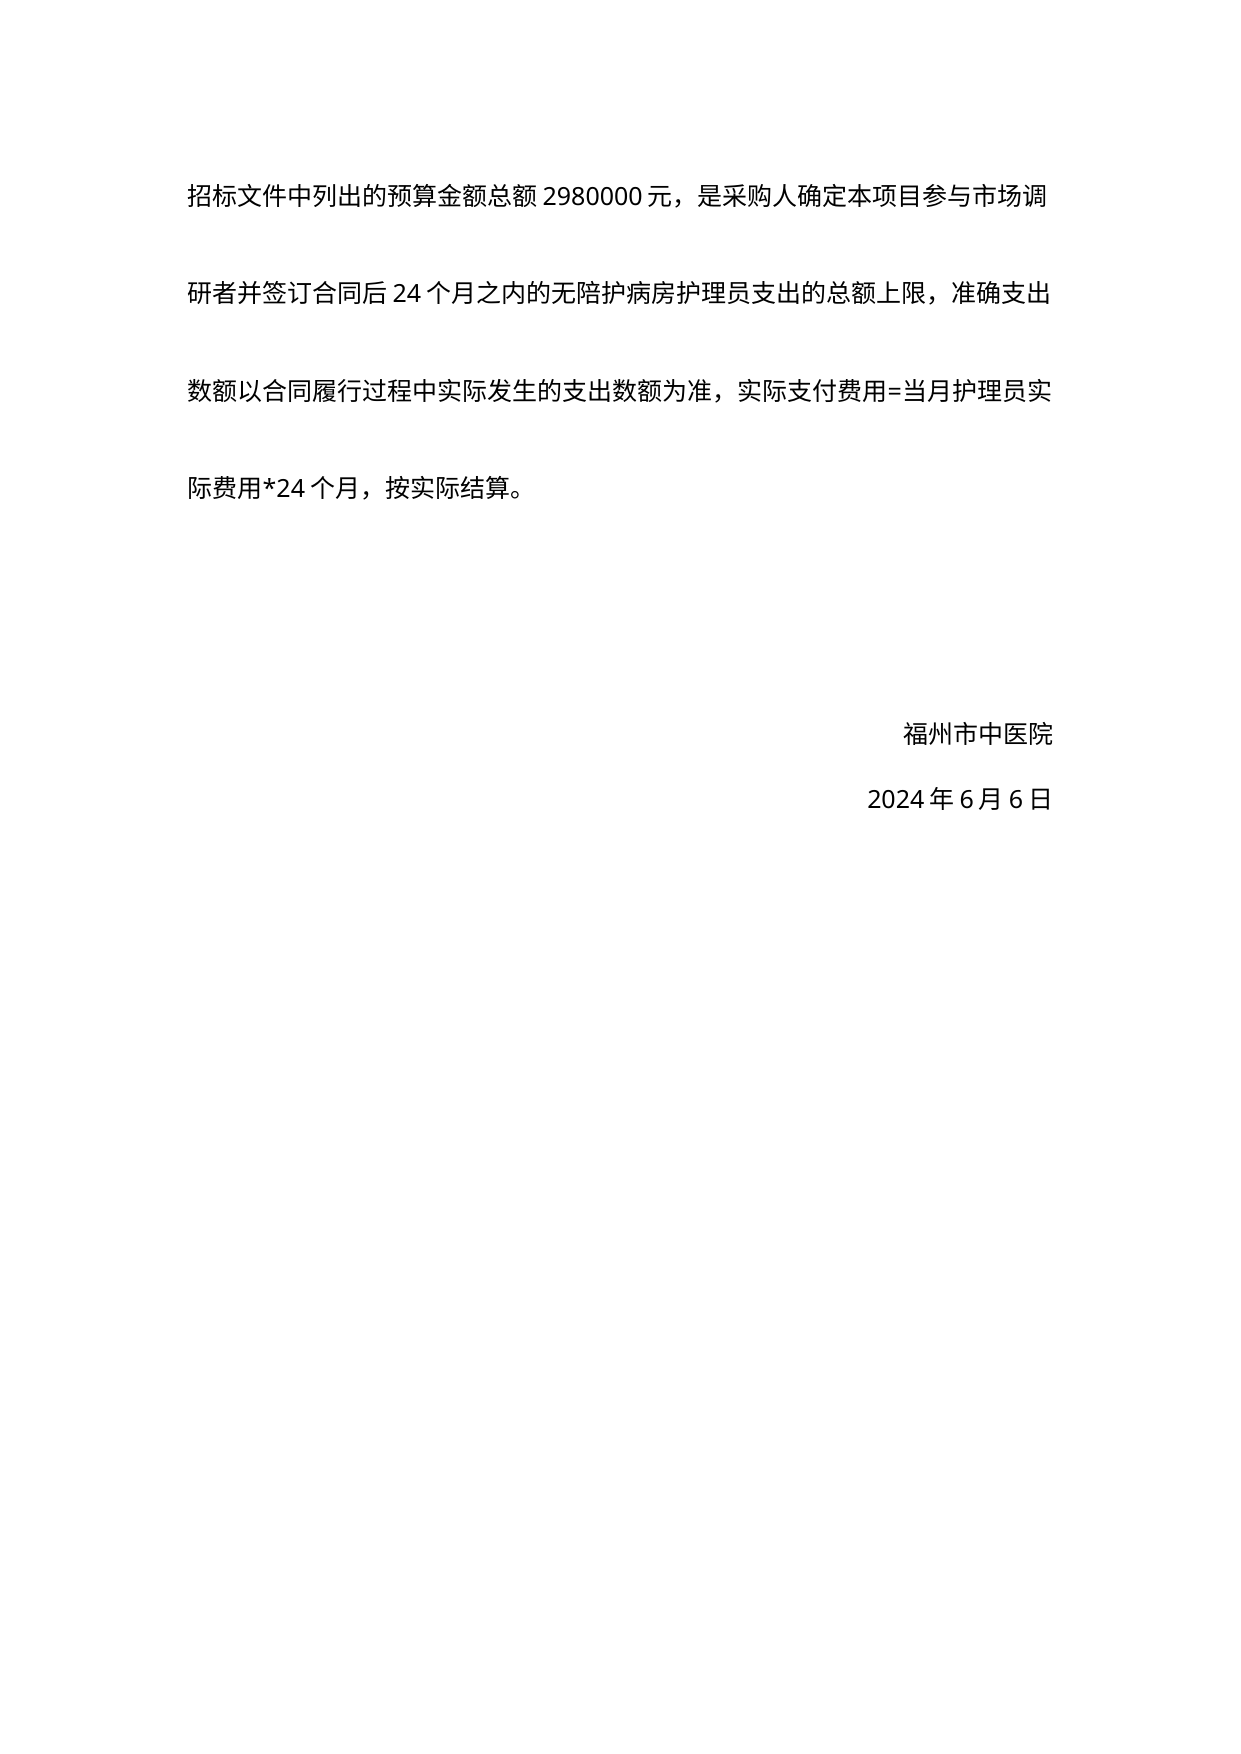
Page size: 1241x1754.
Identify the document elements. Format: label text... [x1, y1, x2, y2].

text 2024年6月6日 [187, 765, 1053, 830]
text 福州市中医院 [187, 700, 1053, 765]
list 招标文件中列出的预算金额总额2980000元，是采购人确定本项目参与市场调研者并签订合同后24个月之内的无陪护病房护理员支出的总额上限，准确支出数额以合同履行过程中实际发生的支出数额为准，实际支付费用=当月护理员实际费用*24个月，按实际结算。 [187, 162, 1053, 519]
